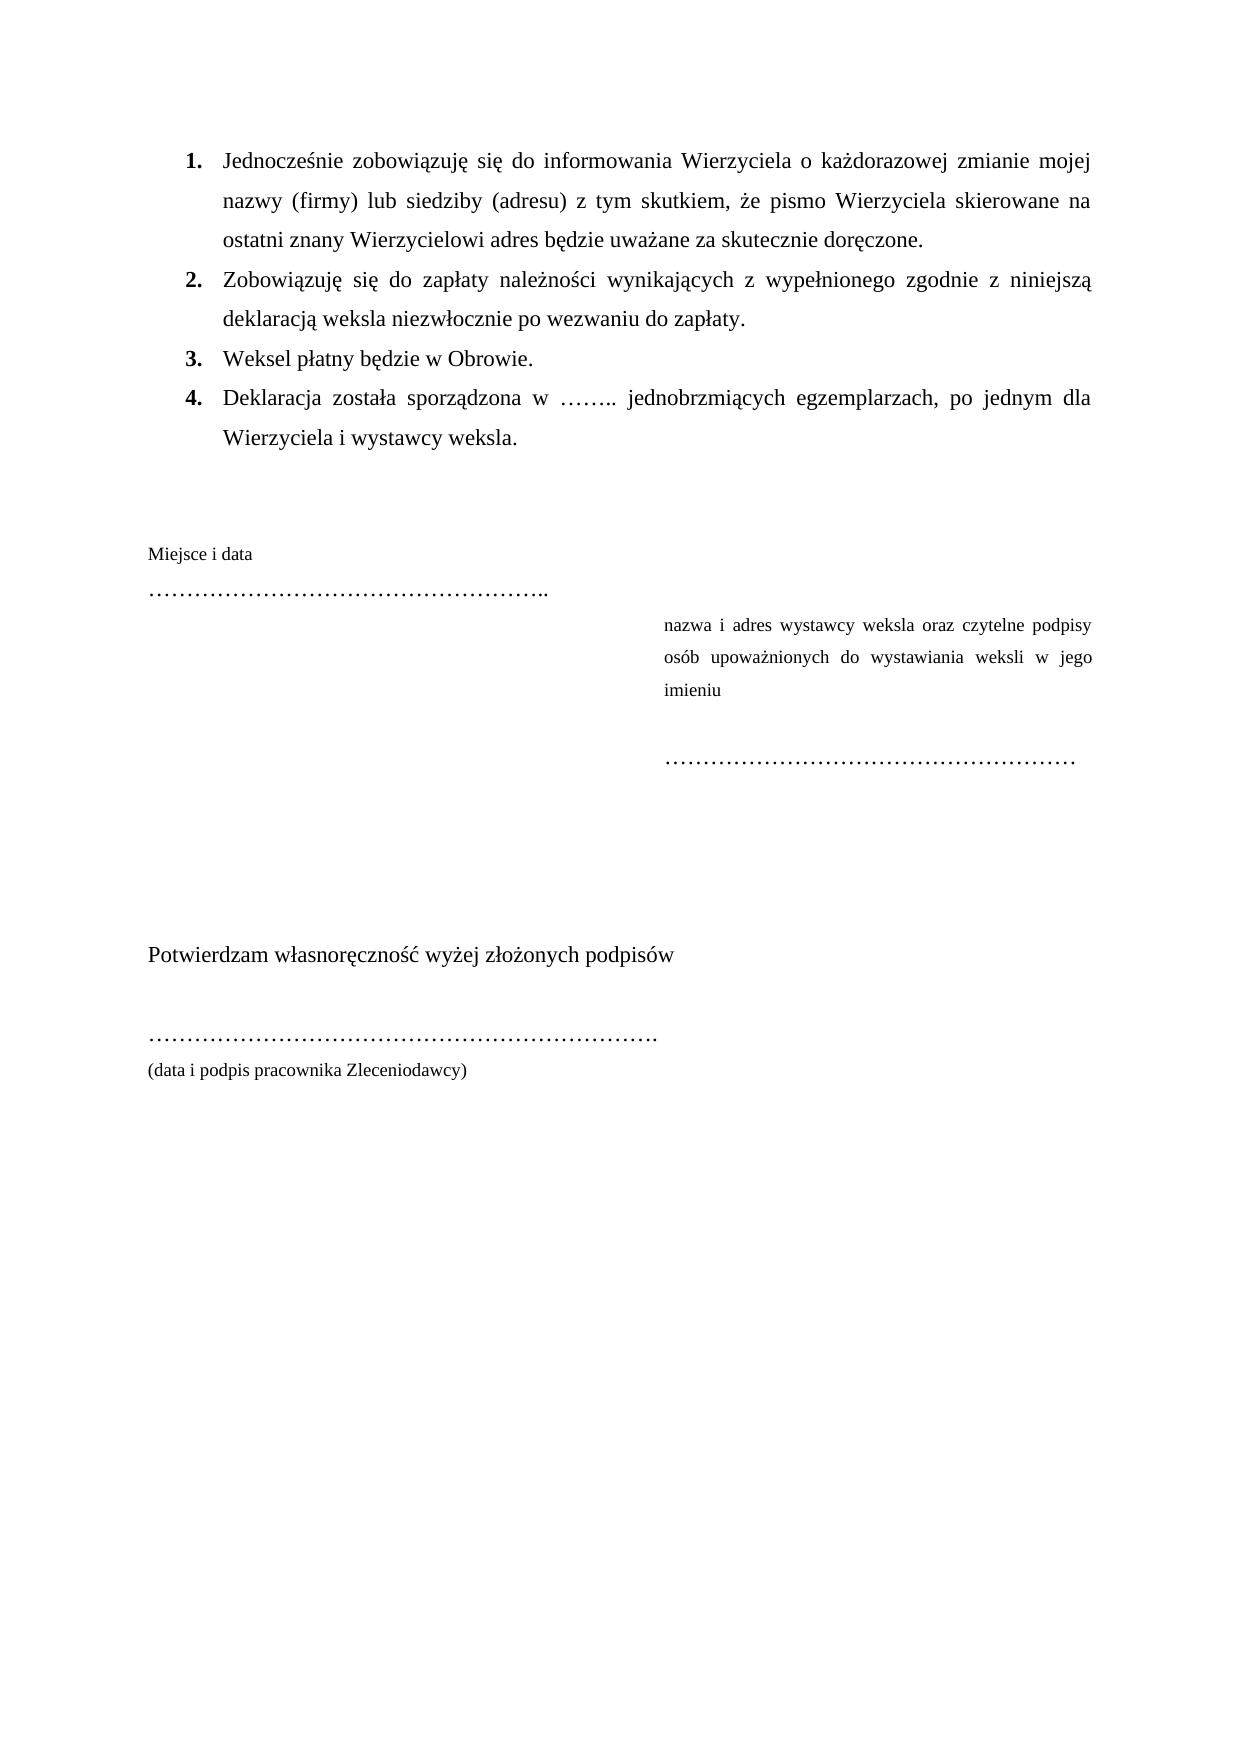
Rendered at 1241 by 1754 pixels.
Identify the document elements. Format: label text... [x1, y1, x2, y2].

list Deklaracja została sporządzona w …….. jednobrzmiących egzemplarzach, po jednym dla Wierzyciela i wystawcy weksla. [185, 384, 1093, 450]
text …………………………………………….. [148, 575, 1093, 601]
text Potwierdzam własnoręczność wyżej złożonych podpisów [148, 941, 1093, 967]
list Jednocześnie zobowiązuję się do informowania Wierzyciela o każdorazowej zmianie mojej nazwy (firmy) lub siedziby (adresu) z tym skutkiem, że pismo Wierzyciela skierowane na ostatni znany Wierzycielowi adres będzie uważane za skutecznie doręczone. [185, 148, 1093, 253]
list Weksel płatny będzie w Obrowie. [185, 345, 1093, 371]
text nazwa i adres wystawcy weksla oraz czytelne podpisy osób upoważnionych do wystawiania weksli w jego imieniu [664, 614, 1093, 700]
text Miejsce i data [148, 542, 1093, 564]
list Zobowiązuję się do zapłaty należności wynikających z wypełnionego zgodnie z niniejszą deklaracją weksla niezwłocznie po wezwaniu do zapłaty. [185, 266, 1093, 332]
text ……………………………………………… [664, 743, 1093, 770]
text …………………………………………………………. [148, 1020, 1093, 1046]
text (data i podpis pracownika Zleceniodawcy) [148, 1059, 1093, 1081]
